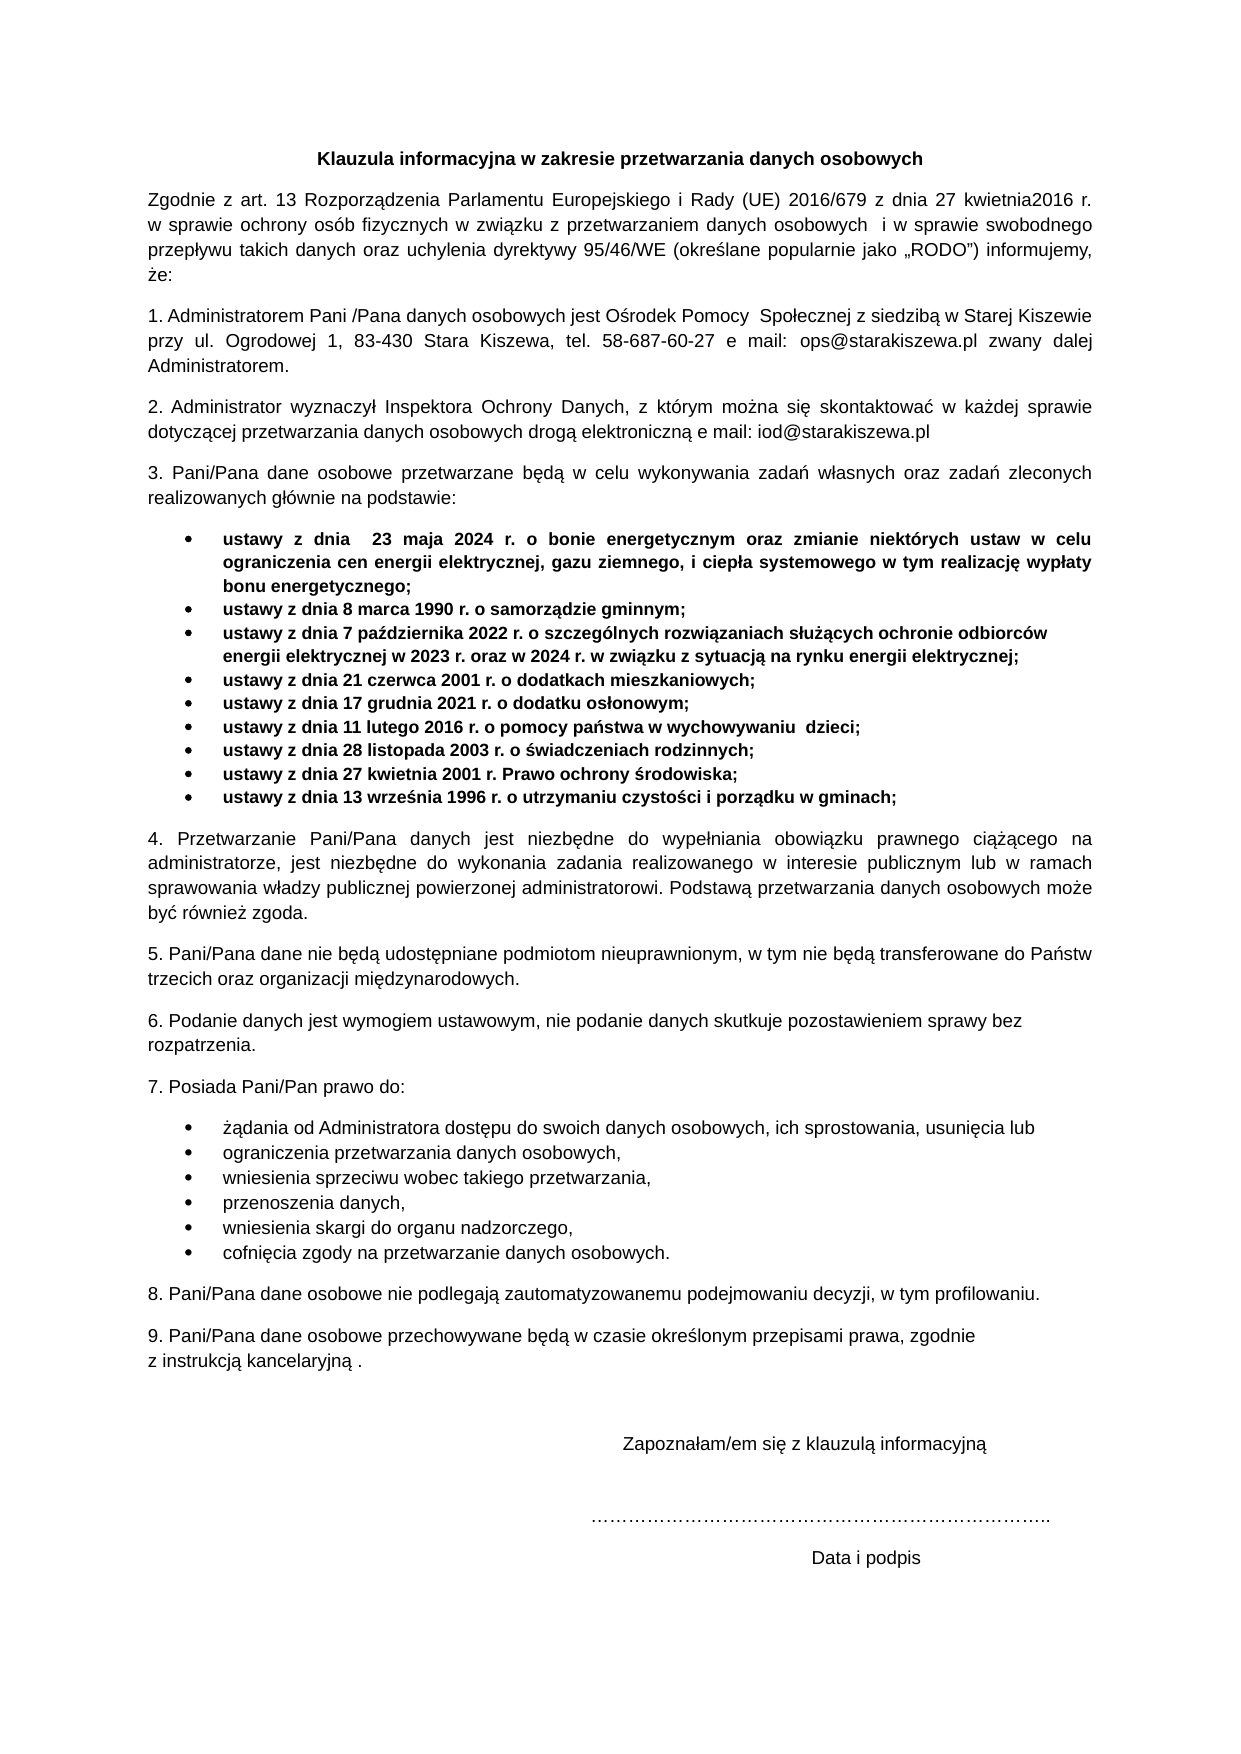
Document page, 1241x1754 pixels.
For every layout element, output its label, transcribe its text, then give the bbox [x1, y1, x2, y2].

list ustawy z dnia 8 marca 1990 r. o samorządzie gminnym; [185, 599, 1093, 619]
list żądania od Administratora dostępu do swoich danych osobowych, ich sprostowania, usunięcia lub [185, 1117, 1093, 1139]
text Zgodnie z art. 13 Rozporządzenia Parlamentu Europejskiego i Rady (UE) 2016/679 z dnia 27 kwietnia2016 r. w sprawie ochrony osób fizycznych w związku z przetwarzaniem danych osobowych i w sprawie swobodnego przepływu takich danych oraz uchylenia dyrektywy 95/46/WE (określane popularnie jako „RODO”) informujemy, że: [148, 189, 1093, 285]
text 8. Pani/Pana dane osobowe nie podlegają zautomatyzowanemu podejmowaniu decyzji, w tym profilowaniu. [148, 1283, 1093, 1305]
list ustawy z dnia 7 października 2022 r. o szczególnych rozwiązaniach służących ochronie odbiorców energii elektrycznej w 2023 r. oraz w 2024 r. w związku z sytuacją na rynku energii elektrycznej; [185, 622, 1093, 666]
text 2. Administrator wyznaczył Inspektora Ochrony Danych, z którym można się skontaktować w każdej sprawie dotyczącej przetwarzania danych osobowych drogą elektroniczną e mail: iod@starakiszewa.pl [148, 396, 1093, 442]
text 7. Posiada Pani/Pan prawo do: [148, 1076, 1093, 1097]
list wniesienia skargi do organu nadzorczego, [185, 1217, 1093, 1238]
text 4. Przetwarzanie Pani/Pana danych jest niezbędne do wypełniania obowiązku prawnego ciążącego na administratorze, jest niezbędne do wykonania zadania realizowanego w interesie publicznym lub w ramach sprawowania władzy publicznej powierzonej administratorowi. Podstawą przetwarzania danych osobowych może być również zgoda. [148, 827, 1093, 923]
text ……………………………………………………………….. [590, 1474, 1093, 1527]
text 3. Pani/Pana dane osobowe przetwarzane będą w celu wykonywania zadań własnych oraz zadań zleconych realizowanych głównie na podstawie: [148, 462, 1093, 508]
text Zapoznałam/em się z klauzulą informacyjną [443, 1432, 1093, 1454]
text Klauzula informacyjna w zakresie przetwarzania danych osobowych [148, 148, 1093, 169]
text 6. Podanie danych jest wymogiem ustawowym, nie podanie danych skutkuje pozostawieniem sprawy bez rozpatrzenia. [148, 1009, 1093, 1056]
list ustawy z dnia 11 lutego 2016 r. o pomocy państwa w wychowywaniu dzieci; [185, 716, 1093, 737]
list wniesienia sprzeciwu wobec takiego przetwarzania, [185, 1167, 1093, 1188]
list ograniczenia przetwarzania danych osobowych, [185, 1142, 1093, 1164]
list ustawy z dnia 23 maja 2024 r. o bonie energetycznym oraz zmianie niektórych ustaw w celu ograniczenia cen energii elektrycznej, gazu ziemnego, i ciepła systemowego w tym realizację wypłaty bonu energetycznego; [185, 528, 1093, 596]
text 9. Pani/Pana dane osobowe przechowywane będą w czasie określonym przepisami prawa, zgodnie z instrukcją kancelaryjną . [148, 1324, 1093, 1371]
text Data i podpis [811, 1546, 1093, 1568]
list ustawy z dnia 27 kwietnia 2001 r. Prawo ochrony środowiska; [185, 763, 1093, 784]
list ustawy z dnia 13 września 1996 r. o utrzymaniu czystości i porządku w gminach; [185, 787, 1093, 808]
text 5. Pani/Pana dane nie będą udostępniane podmiotom nieuprawnionym, w tym nie będą transferowane do Państw trzecich oraz organizacji międzynarodowych. [148, 943, 1093, 989]
list ustawy z dnia 17 grudnia 2021 r. o dodatku osłonowym; [185, 693, 1093, 713]
list przenoszenia danych, [185, 1192, 1093, 1213]
list cofnięcia zgody na przetwarzanie danych osobowych. [185, 1242, 1093, 1263]
list ustawy z dnia 28 listopada 2003 r. o świadczeniach rodzinnych; [185, 740, 1093, 761]
list ustawy z dnia 21 czerwca 2001 r. o dodatkach mieszkaniowych; [185, 669, 1093, 690]
text 1. Administratorem Pani /Pana danych osobowych jest Ośrodek Pomocy Społecznej z siedzibą w Starej Kiszewie przy ul. Ogrodowej 1, 83-430 Stara Kiszewa, tel. 58-687-60-27 e mail: ops@starakiszewa.pl zwany dalej Administratorem. [148, 305, 1093, 376]
